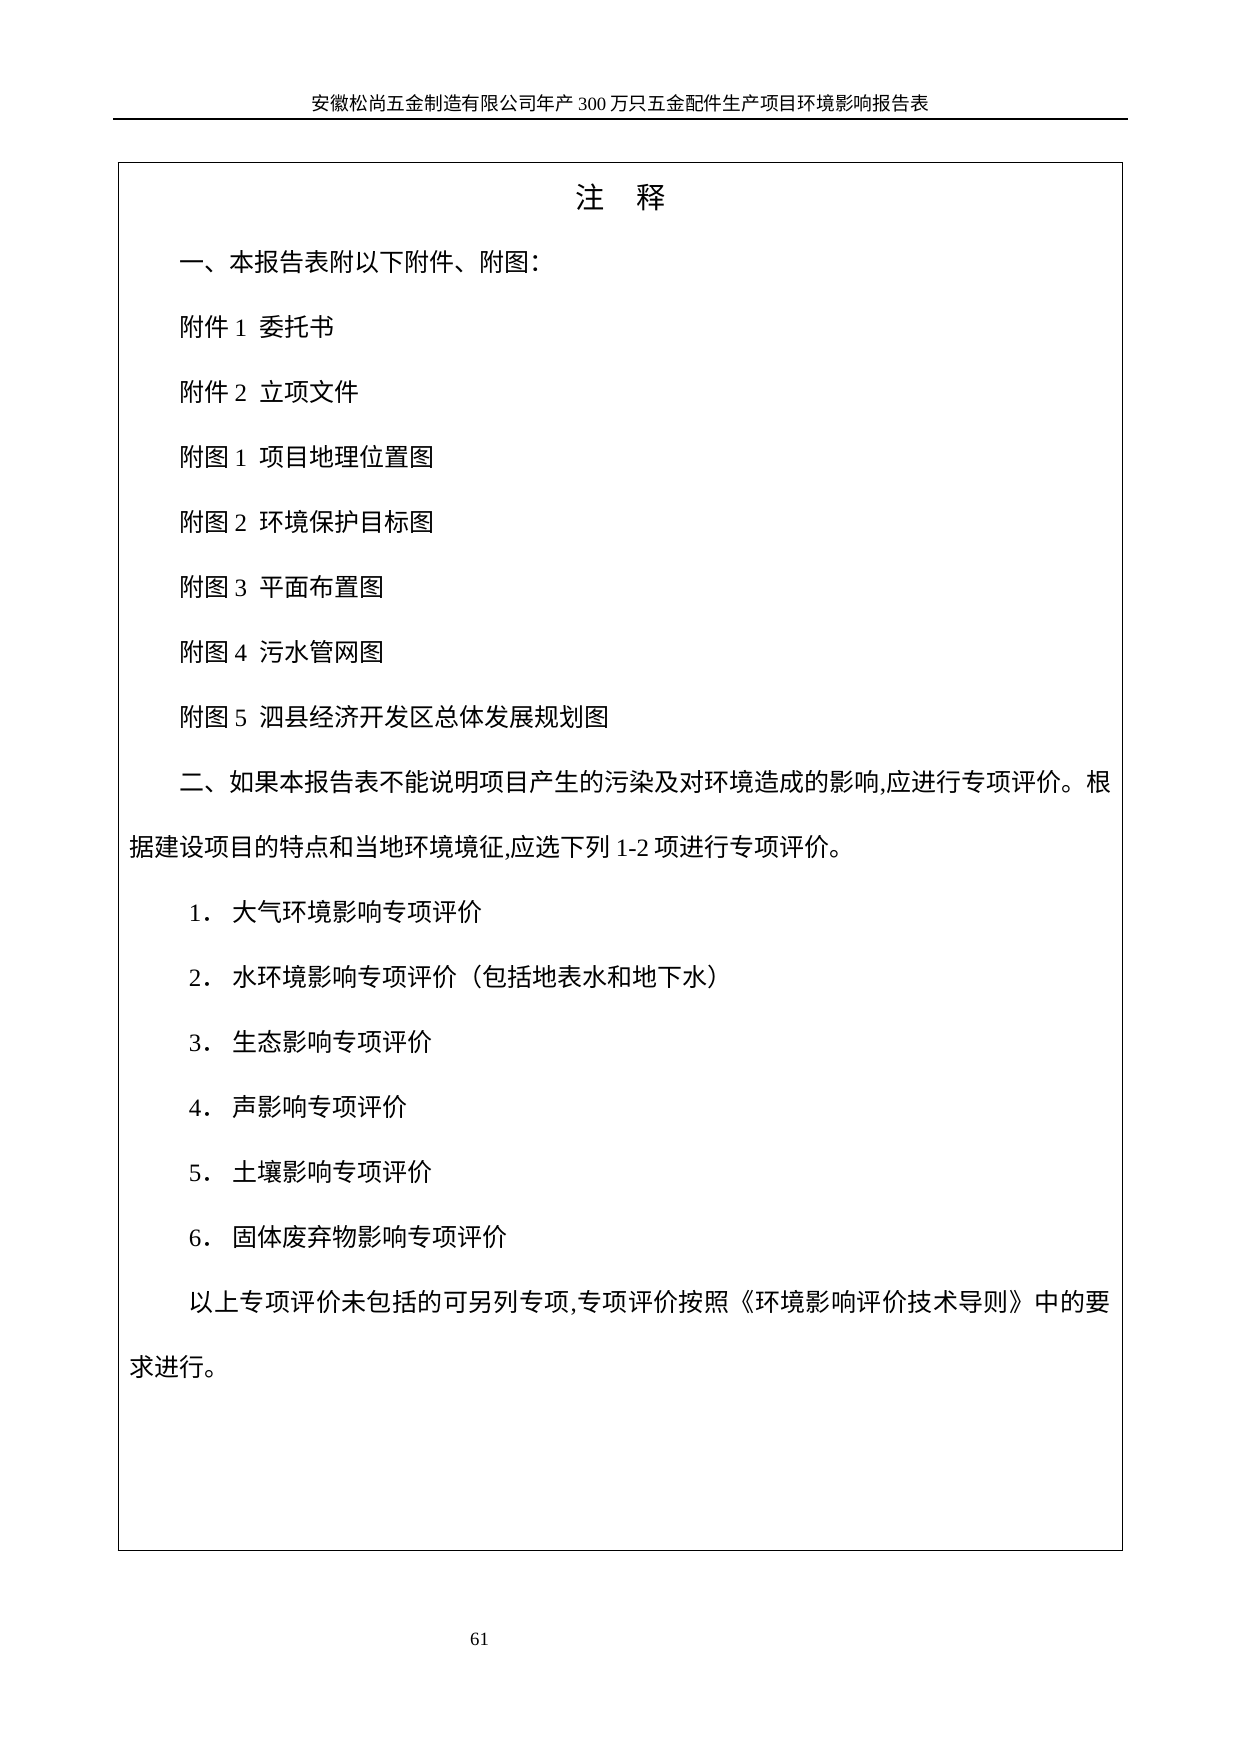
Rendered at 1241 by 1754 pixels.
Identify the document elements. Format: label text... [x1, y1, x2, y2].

table_header 注 释 一、本报告表附以下附件、附图： 附件1 委托书 附件2 立项文件 附图1 项目地理位置图 附图2 环境保护目标图 附图3 平面布置图 附图4 污水管网图 附图5 泗县经济开发区总体发展规划图 二、如果本报告表不能说明项目产生的污染及对环境造成的影响,应进行专项评价。根据建设项目的特点和当地环境境征,应选下列1-2项进行专项评价。 大气环境影响专项评价 水环境影响专项评价（包括地表水和地下水） 生态影响专项评价 声影响专项评价 土壤影响专项评价 固体废弃物影响专项评价 以上专项评价未包括的可另列专项,专项评价按照《环境影响评价技术导则》中的要求进行。 [119, 163, 1122, 1550]
